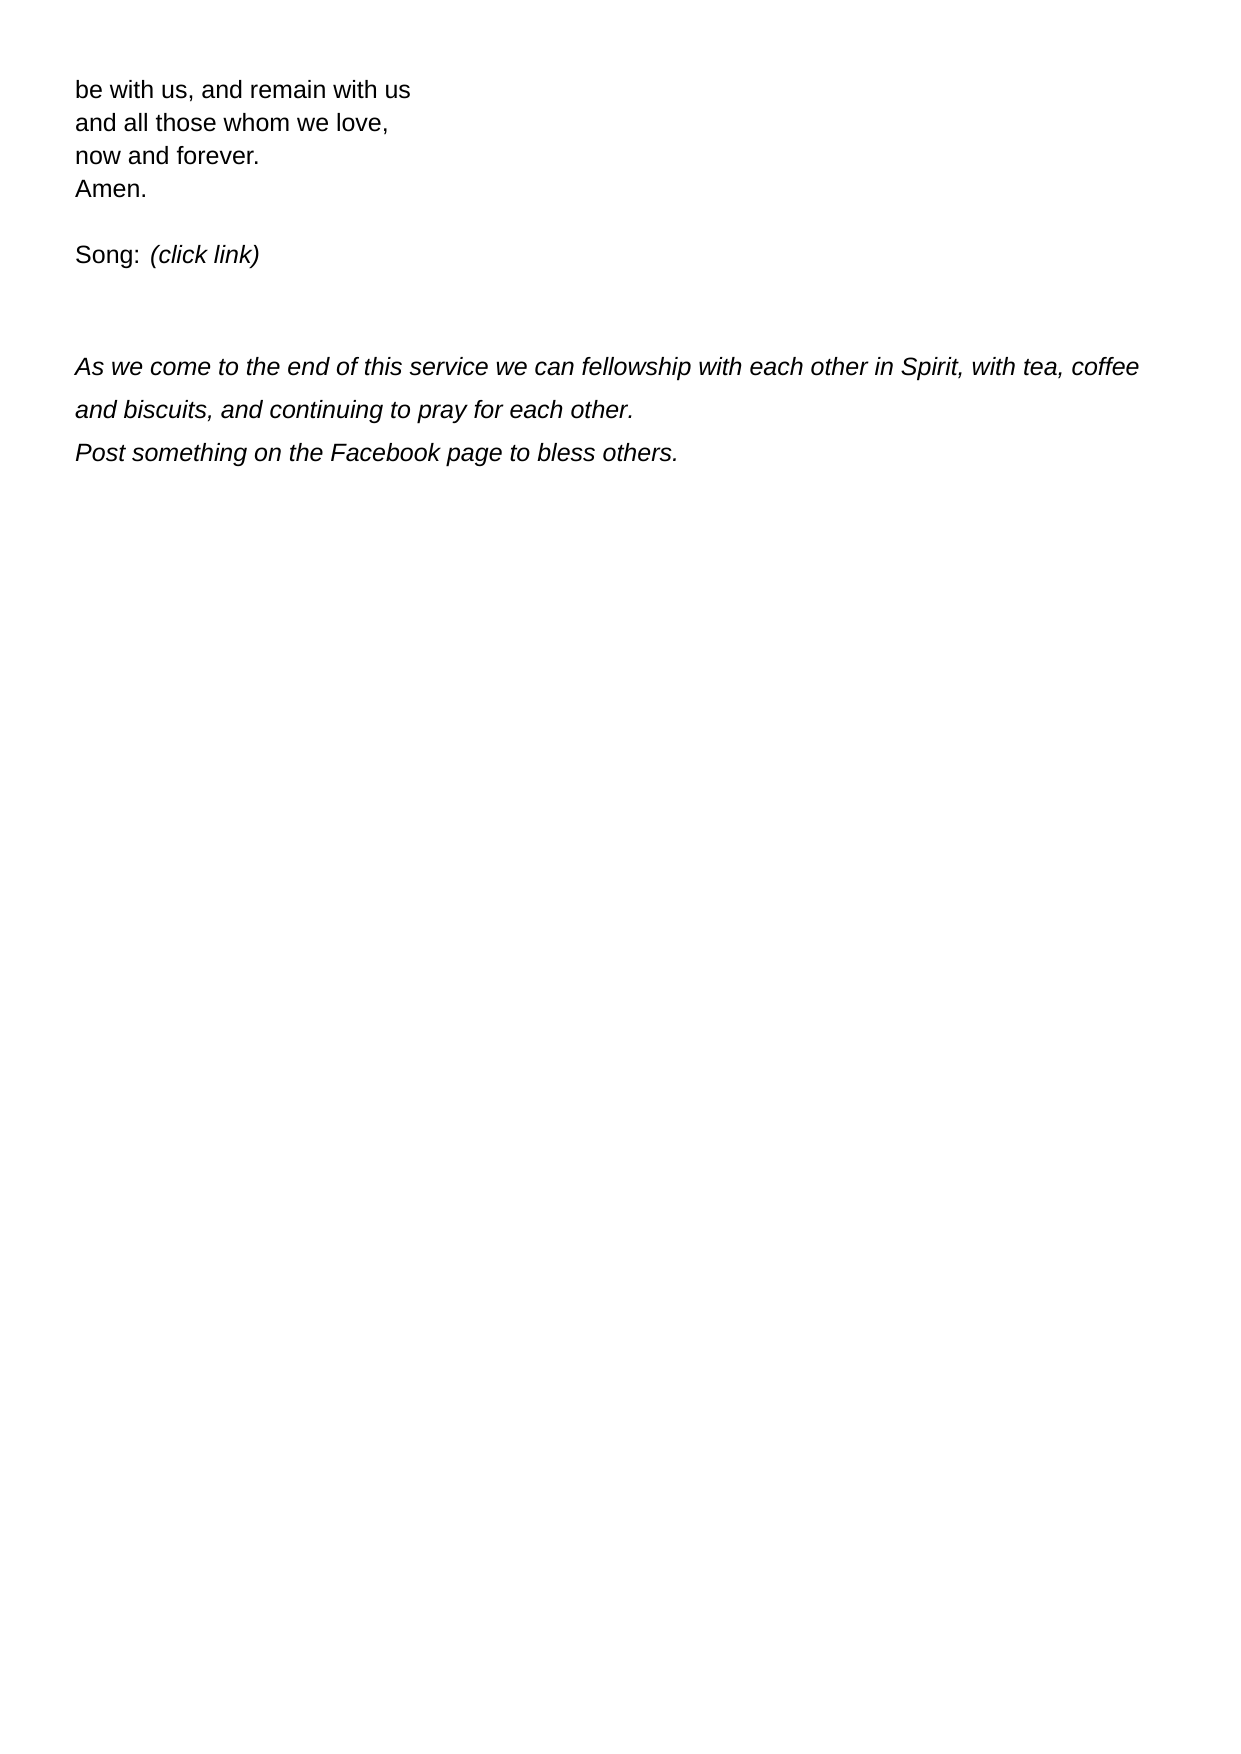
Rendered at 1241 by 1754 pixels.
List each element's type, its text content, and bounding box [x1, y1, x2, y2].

text now and forever. [75, 141, 1165, 170]
text and all those whom we love, [75, 108, 1165, 137]
text Amen. [75, 174, 1165, 203]
text As we come to the end of this service we can fellowship with each other in Spirit, with tea, coffee and biscuits, and continuing to pray for each other. [75, 352, 1165, 424]
text be with us, and remain with us [75, 75, 1165, 104]
text Post something on the Facebook page to bless others. [75, 438, 1165, 467]
text Song: (click link) [75, 240, 1165, 269]
